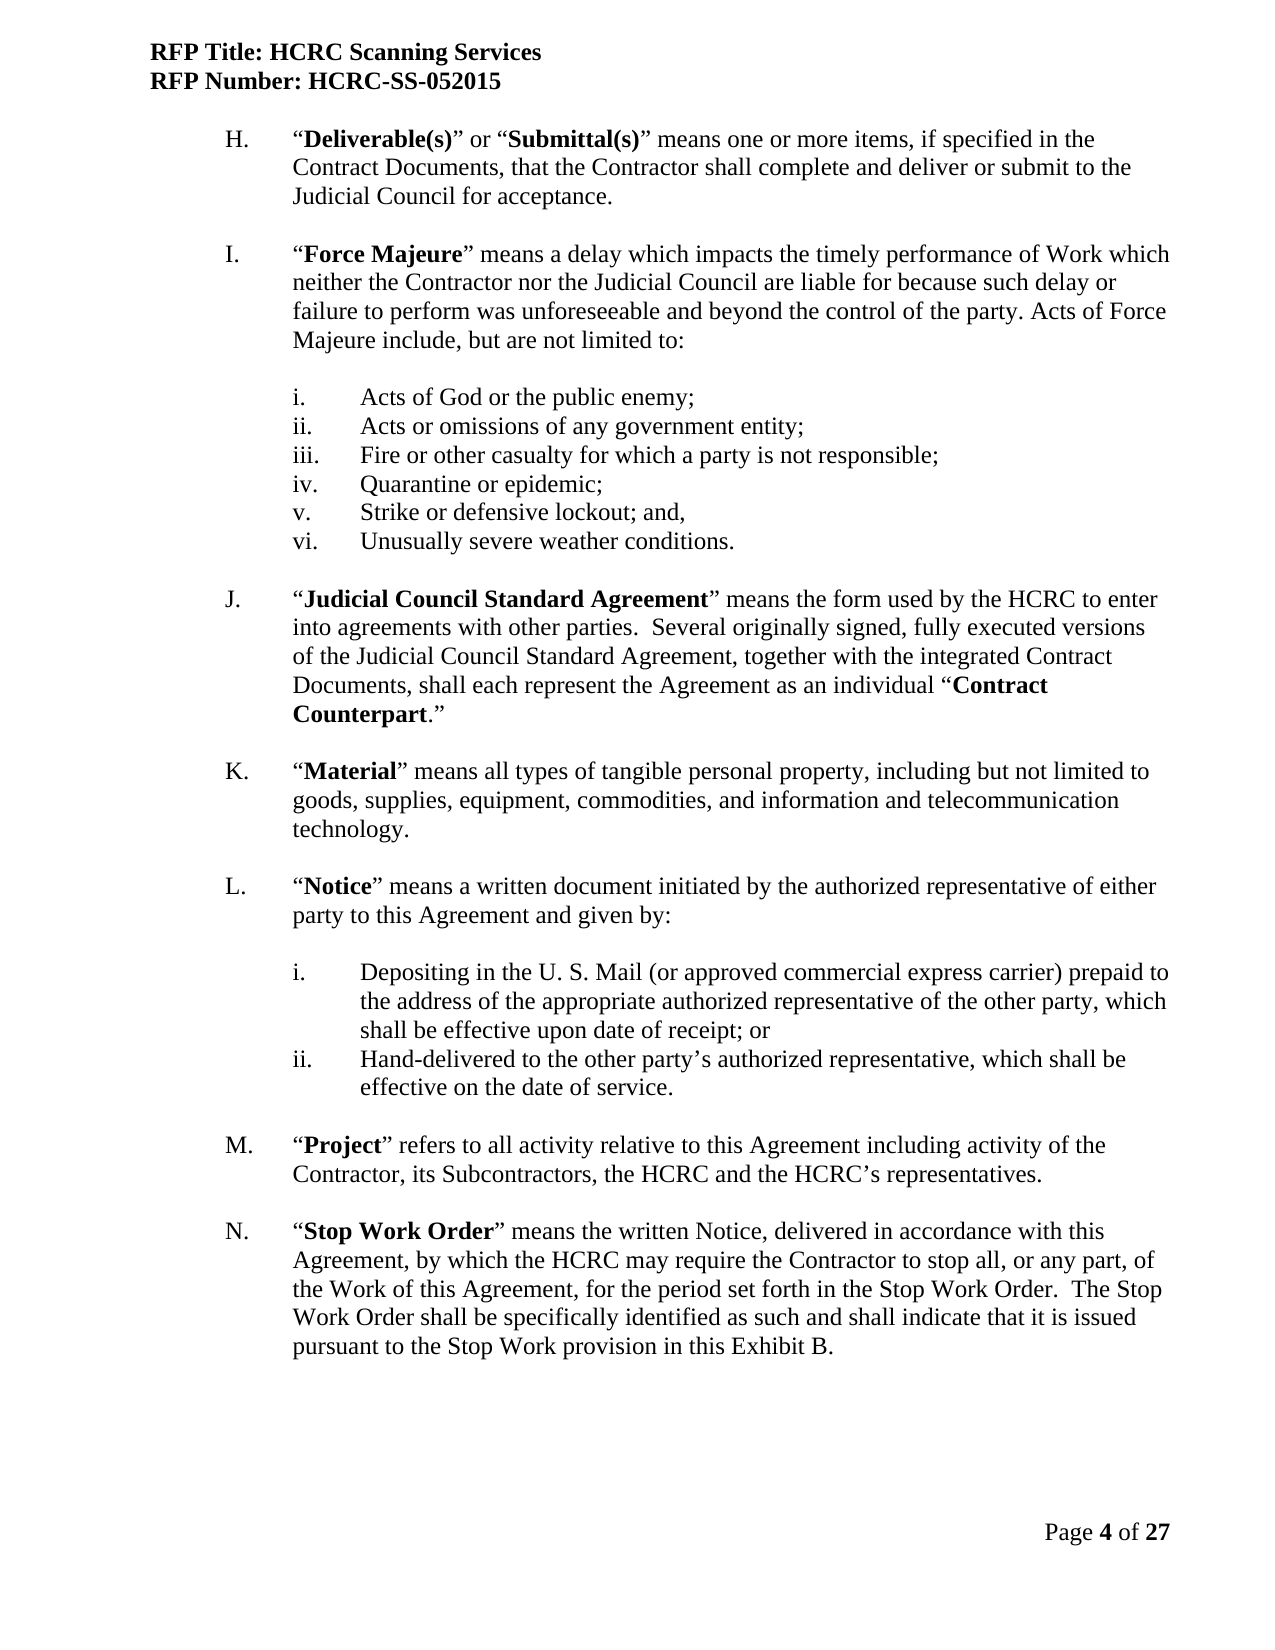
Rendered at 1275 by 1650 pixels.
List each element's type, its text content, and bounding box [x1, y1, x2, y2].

text Hand-delivered to the other party’s authorized representative, which shall be effective on the date of service. [292, 1044, 1170, 1101]
text “Project” refers to all activity relative to this Agreement including activity of the Contractor, its Subcontractors, the HCRC and the HCRC’s representatives. [225, 1130, 1170, 1187]
text Quarantine or epidemic; [292, 469, 1170, 497]
text Strike or defensive lockout; and, [292, 497, 1170, 526]
text Depositing in the U. S. Mail (or approved commercial express carrier) prepaid to the address of the appropriate authorized representative of the other party, which shall be effective upon date of receipt; or [292, 957, 1170, 1044]
text Fire or other casualty for which a party is not responsible; [292, 440, 1170, 469]
text Unusually severe weather conditions. [292, 526, 1170, 555]
text “Force Majeure” means a delay which impacts the timely performance of Work which neither the Contractor nor the Judicial Council are liable for because such delay or failure to perform was unforeseeable and beyond the control of the party. Acts of Force Majeure include, but are not limited to: [225, 239, 1170, 354]
text Acts of God or the public enemy; [292, 382, 1170, 411]
text Acts or omissions of any government entity; [292, 411, 1170, 440]
text “Notice” means a written document initiated by the authorized representative of either party to this Agreement and given by: [225, 871, 1170, 929]
text “Stop Work Order” means the written Notice, delivered in accordance with this Agreement, by which the HCRC may require the Contractor to stop all, or any part, of the Work of this Agreement, for the period set forth in the Stop Work Order. The Stop Work Order shall be specifically identified as such and shall indicate that it is issued pursuant to the Stop Work provision in this Exhibit B. [225, 1216, 1170, 1360]
text “Deliverable(s)” or “Submittal(s)” means one or more items, if specified in the Contract Documents, that the Contractor shall complete and deliver or submit to the Judicial Council for acceptance. [225, 124, 1170, 210]
text “Judicial Council Standard Agreement” means the form used by the HCRC to enter into agreements with other parties. Several originally signed, fully executed versions of the Judicial Council Standard Agreement, together with the integrated Contract Documents, shall each represent the Agreement as an individual “Contract Counterpart.” [225, 584, 1170, 727]
text “Material” means all types of tangible personal property, including but not limited to goods, supplies, equipment, commodities, and information and telecommunication technology. [225, 756, 1170, 842]
